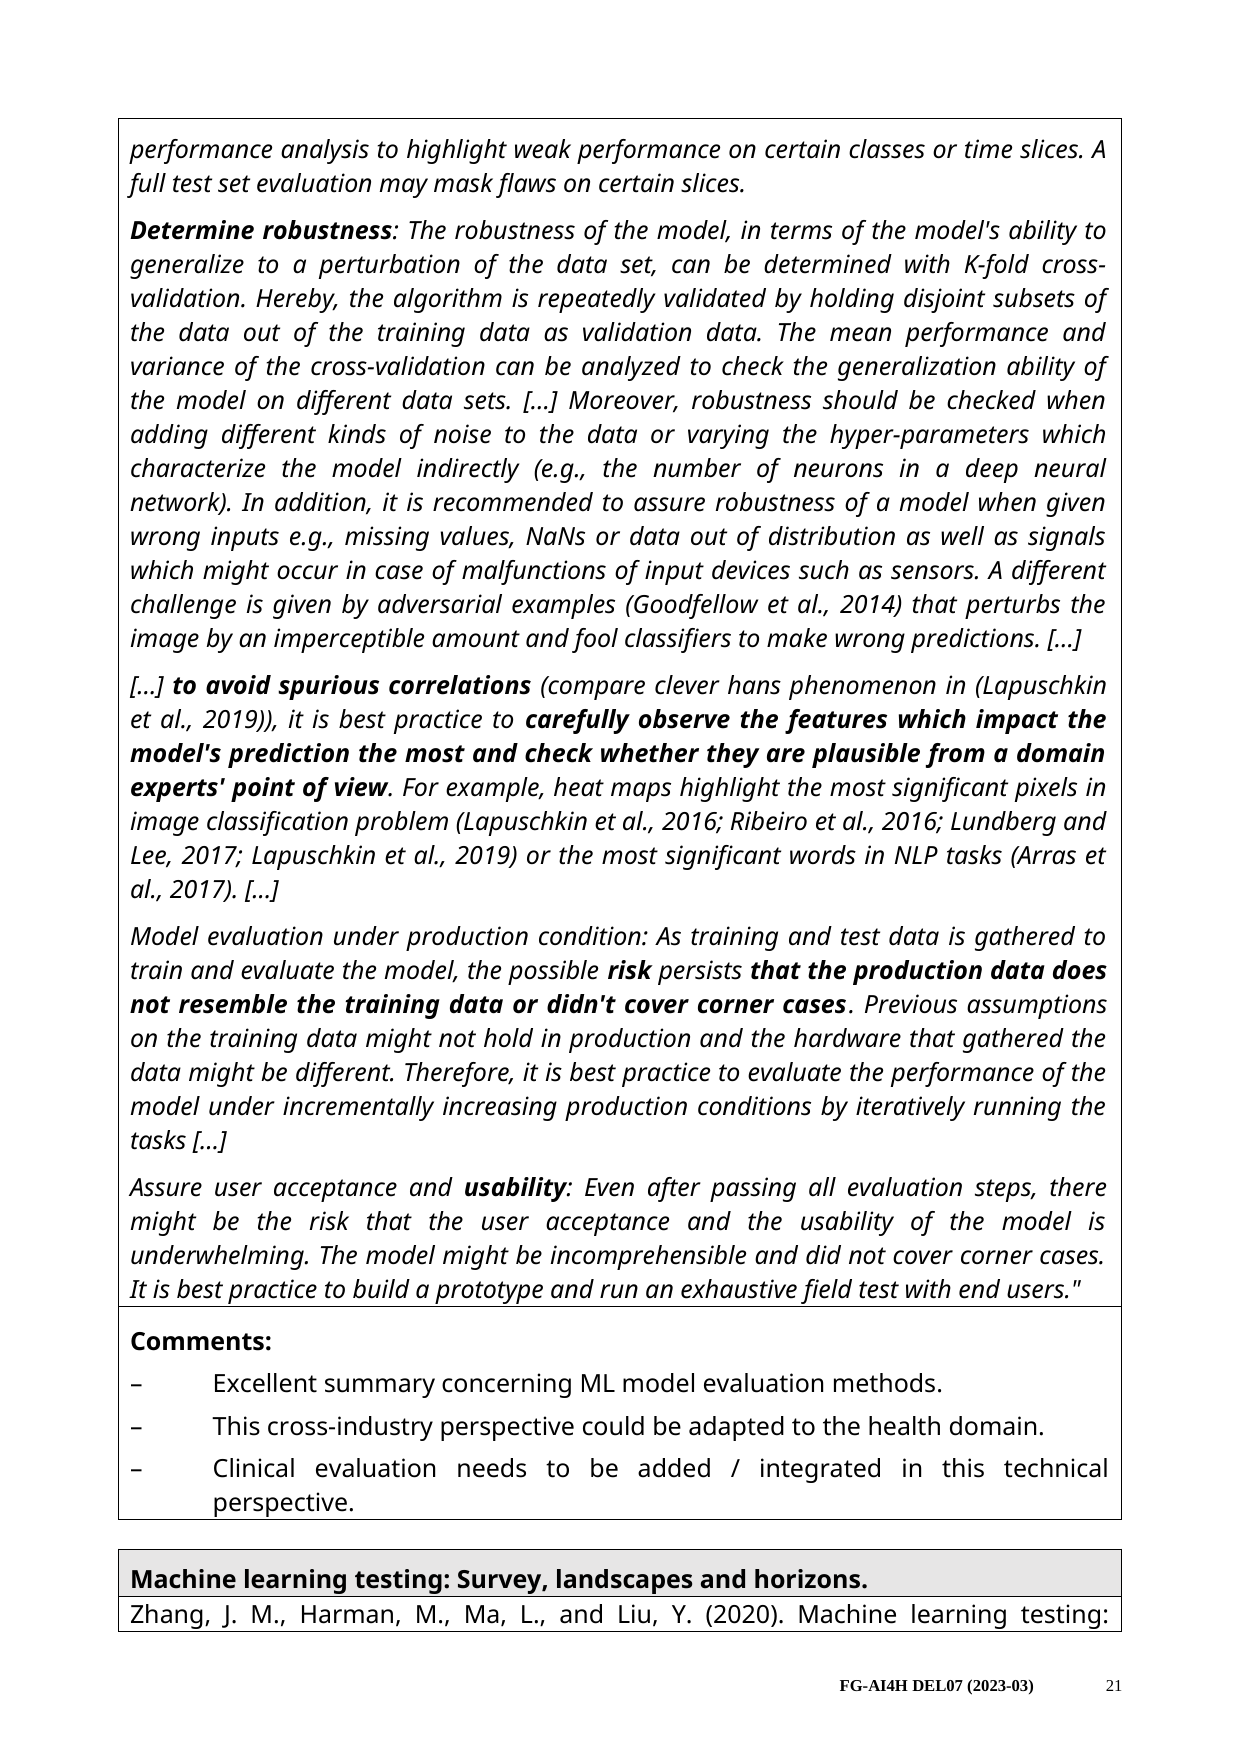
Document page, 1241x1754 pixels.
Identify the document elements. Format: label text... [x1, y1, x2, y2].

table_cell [119, 119, 1121, 1306]
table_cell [119, 1597, 1121, 1631]
table_cell Comments: – Excellent summary concerning ML model evaluation methods. – This cross-industry perspective could be adapted to the health domain. – Clinical evaluation needs to be added / integrated in this technical perspective. [119, 1307, 1121, 1519]
table_header Machine learning testing: Survey, landscapes and horizons. [119, 1550, 1121, 1596]
